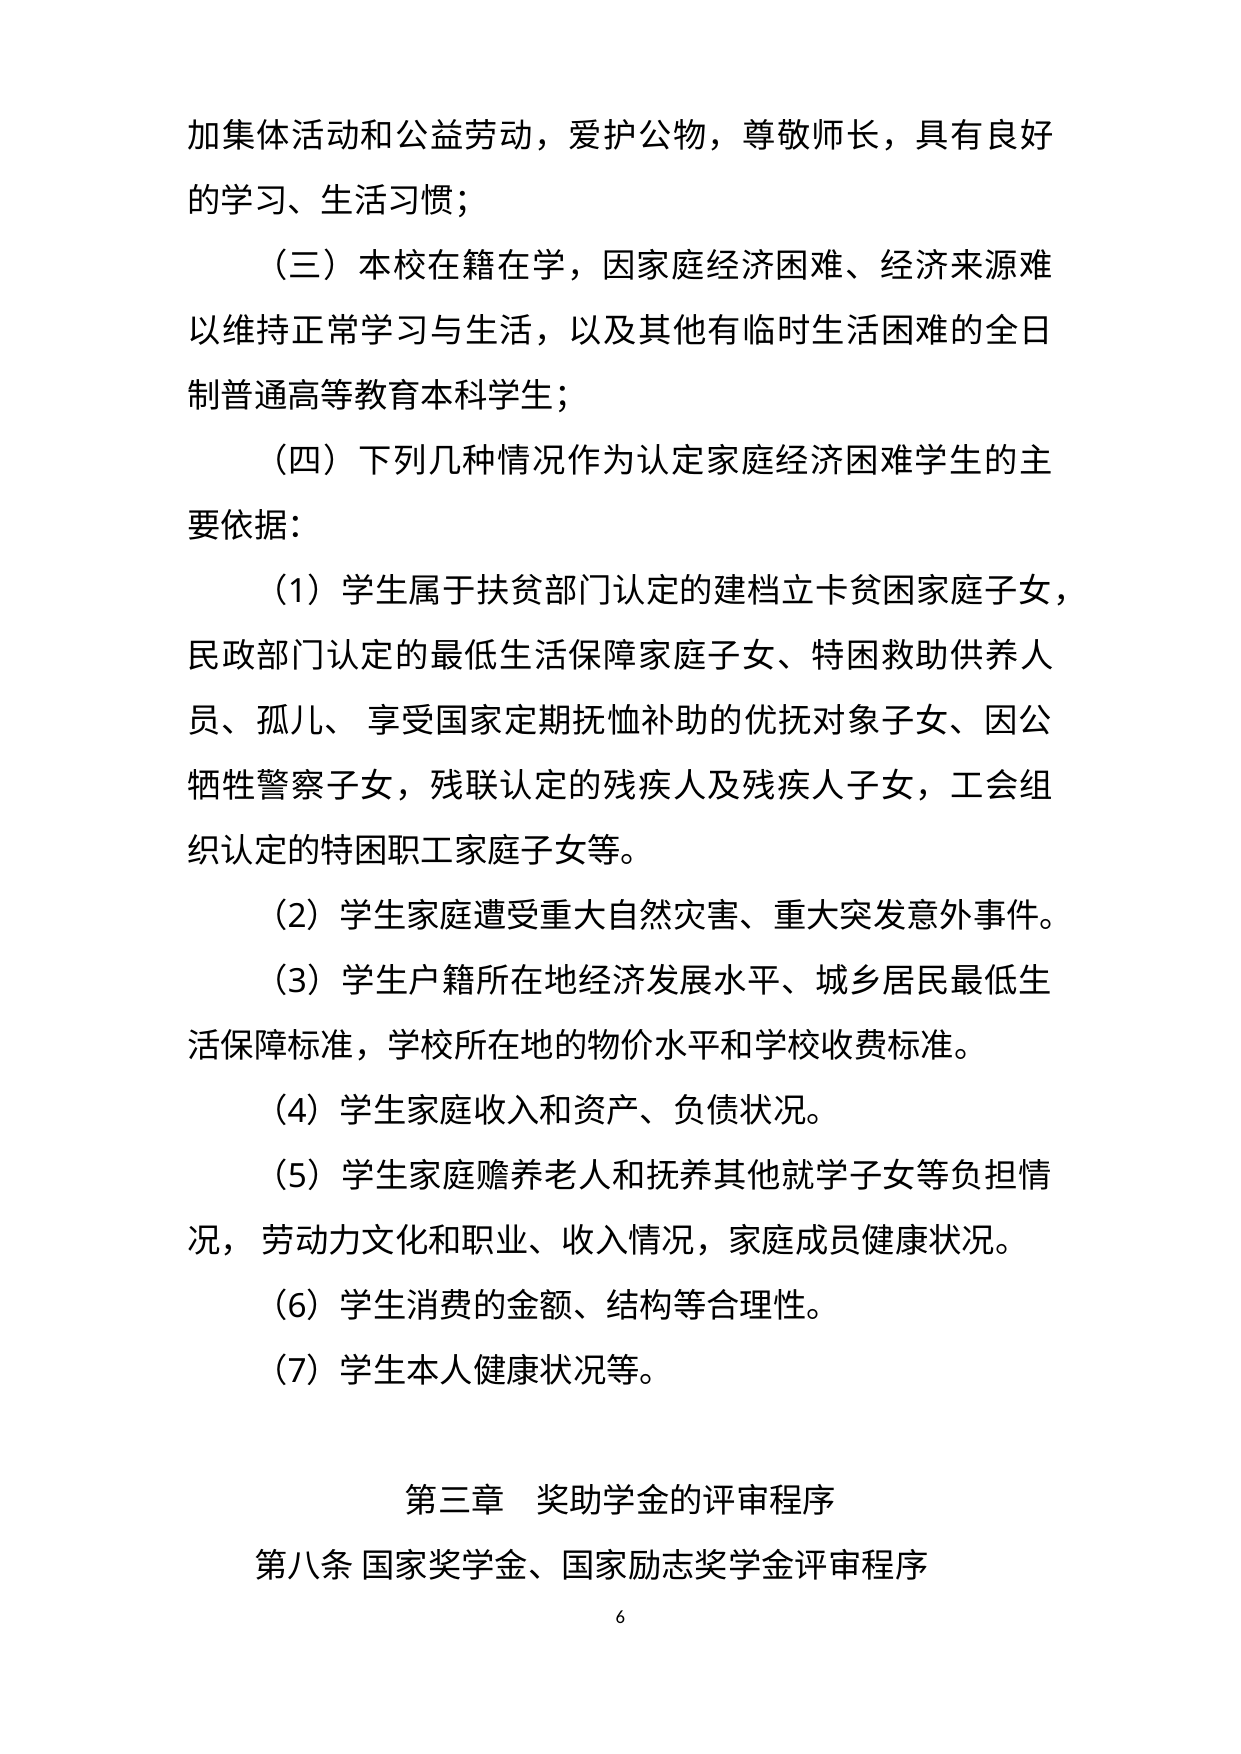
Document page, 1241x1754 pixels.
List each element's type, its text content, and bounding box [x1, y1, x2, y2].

text （三）本校在籍在学，因家庭经济困难、经济来源难以维持正常学习与生活，以及其他有临时生活困难的全日制普通高等教育本科学生； [187, 230, 1053, 425]
text （6）学生消费的金额、结构等合理性。 [187, 1270, 1053, 1335]
list 奖助学金的评审程序 [187, 1465, 1053, 1530]
text （2）学生家庭遭受重大自然灾害、重大突发意外事件。 [187, 880, 1053, 945]
text （1）学生属于扶贫部门认定的建档立卡贫困家庭子女，民政部门认定的最低生活保障家庭子女、特困救助供养人员、孤儿、 享受国家定期抚恤补助的优抚对象子女、因公牺牲警察子女，残联认定的残疾人及残疾人子女，工会组织认定的特困职工家庭子女等。 [187, 555, 1053, 880]
text 第八条 国家奖学金、国家励志奖学金评审程序 [187, 1530, 1053, 1595]
text （4）学生家庭收入和资产、负债状况。 [187, 1075, 1053, 1140]
text （3）学生户籍所在地经济发展水平、城乡居民最低生活保障标准，学校所在地的物价水平和学校收费标准。 [187, 945, 1053, 1075]
text （四）下列几种情况作为认定家庭经济困难学生的主要依据： [187, 425, 1053, 555]
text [187, 100, 1053, 230]
text （7）学生本人健康状况等。 [187, 1335, 1053, 1400]
text （5）学生家庭赡养老人和抚养其他就学子女等负担情况， 劳动力文化和职业、收入情况，家庭成员健康状况。 [187, 1140, 1053, 1270]
